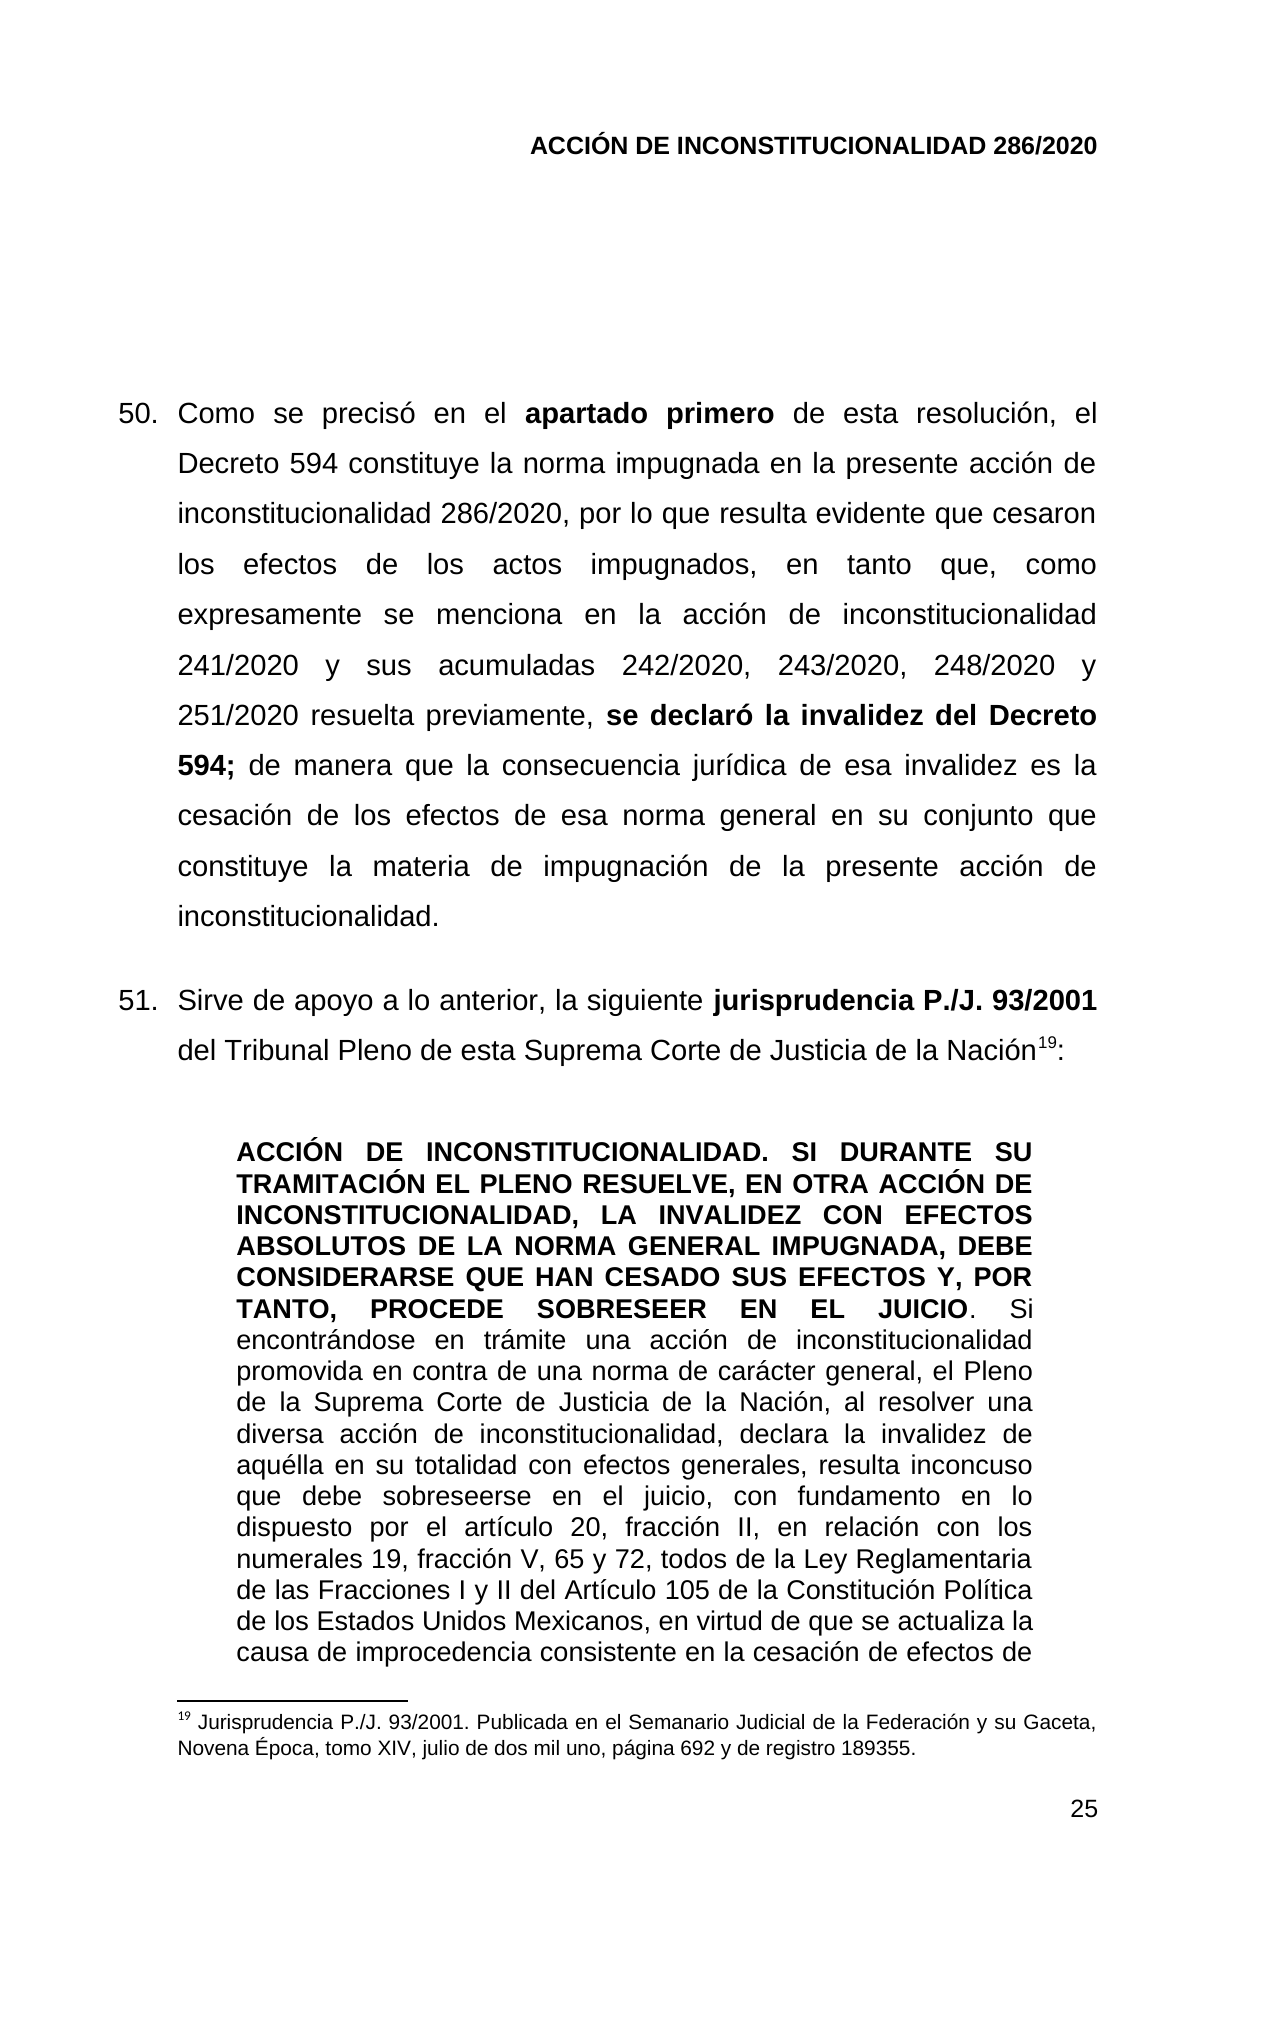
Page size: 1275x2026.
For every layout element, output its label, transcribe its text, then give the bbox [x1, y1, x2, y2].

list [236, 1136, 1033, 1668]
list Sirve de apoyo a lo anterior, la siguiente jurisprudencia P./J. 93/2001 del Tribunal Pleno de esta Suprema Corte de Justicia de la Nación: [118, 983, 1098, 1067]
list Como se precisó en el apartado primero de esta resolución, el Decreto 594 constituye la norma impugnada en la presente acción de inconstitucionalidad 286/2020, por lo que resulta evidente que cesaron los efectos de los actos impugnados, en tanto que, como expresamente se menciona en la acción de inconstitucionalidad 241/2020 y sus acumuladas 242/2020, 243/2020, 248/2020 y 251/2020 resuelta previamente, se declaró la invalidez del Decreto 594; de manera que la consecuencia jurídica de esa invalidez es la cesación de los efectos de esa norma general en su conjunto que constituye la materia de impugnación de la presente acción de inconstitucionalidad. [118, 396, 1098, 933]
